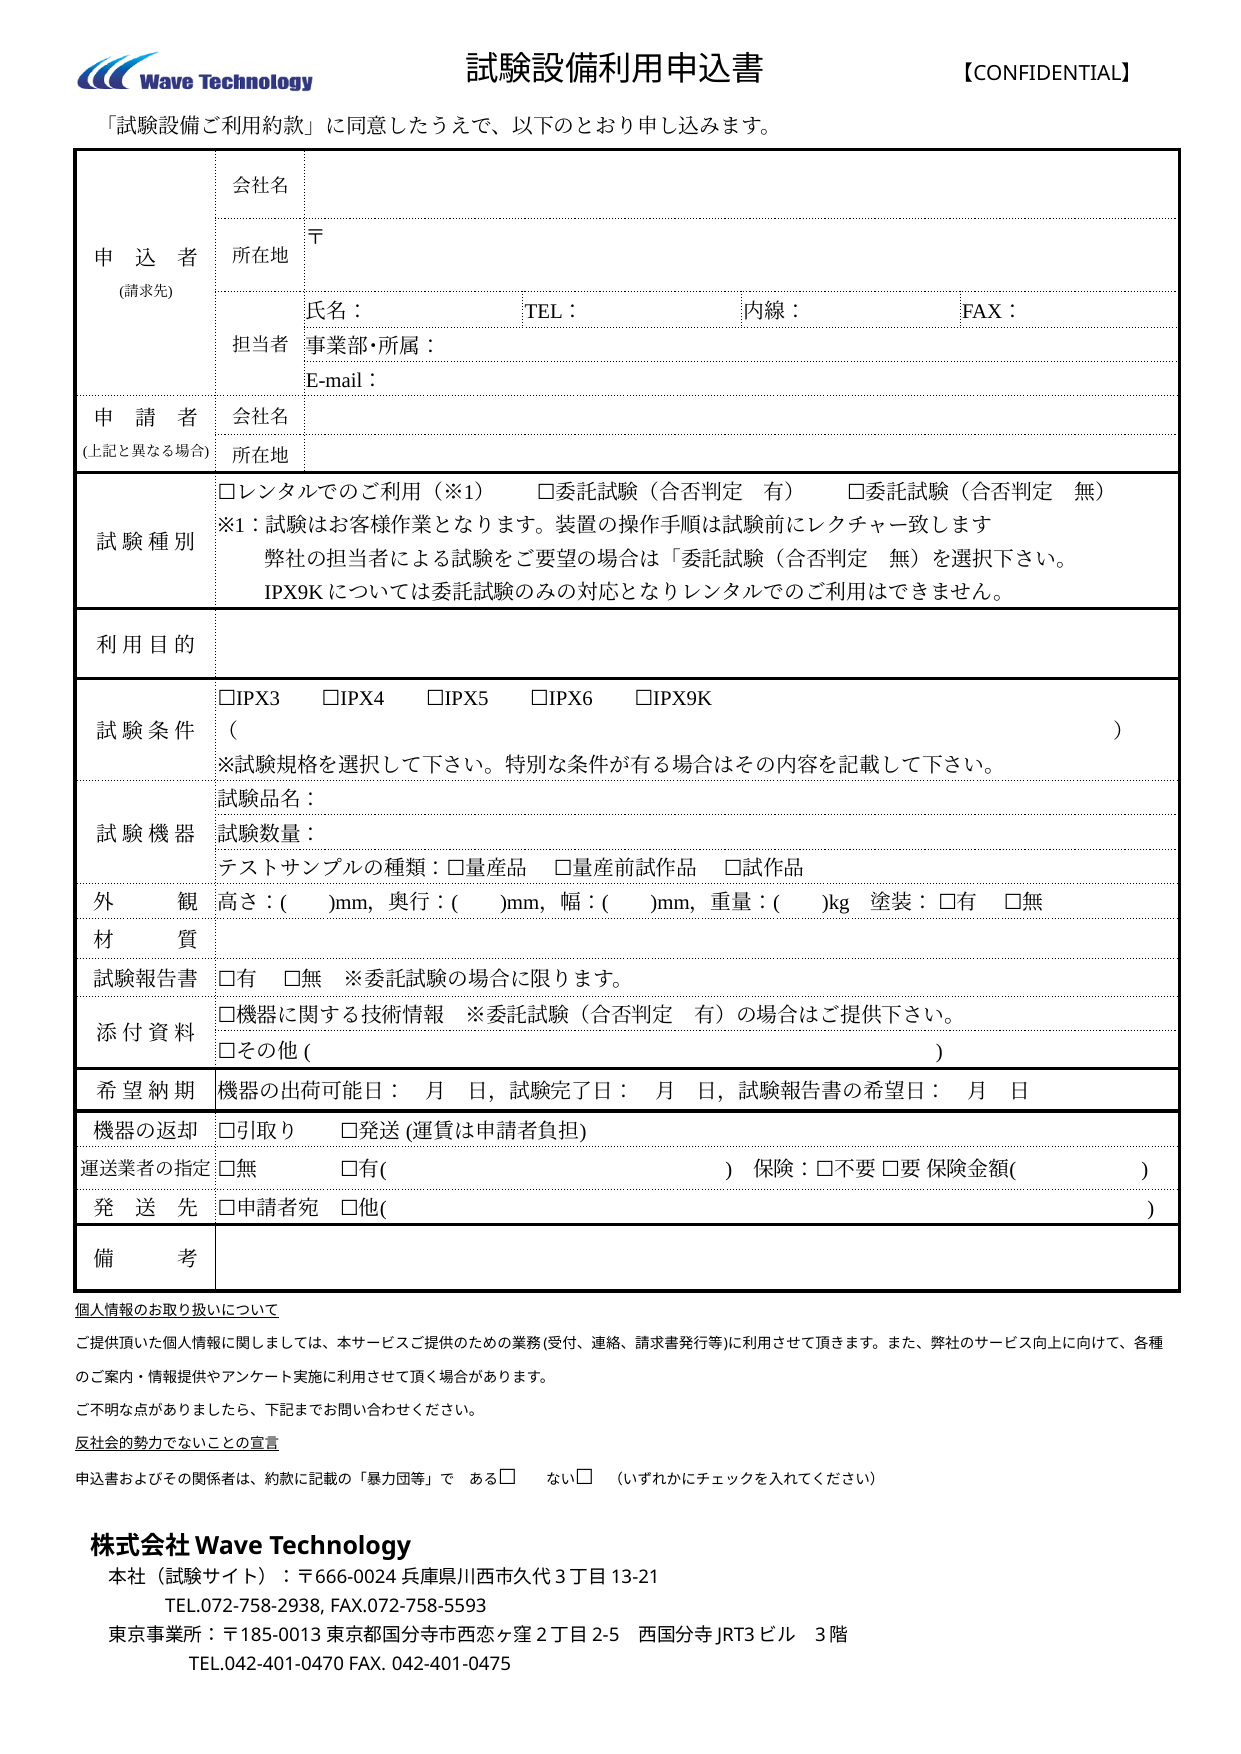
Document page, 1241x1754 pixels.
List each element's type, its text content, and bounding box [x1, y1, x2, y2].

table_cell 運送業者の指定 [77, 1146, 216, 1188]
table_cell 試 験 種 別 [77, 474, 216, 607]
table_cell 発 送 先 [77, 1189, 216, 1223]
table_cell 〒 [304, 218, 1178, 291]
text 個人情報のお取り扱いについて [75, 1293, 1165, 1326]
table_cell 希 望 納 期 [77, 1070, 215, 1109]
table_cell 試 験 機 器 [77, 780, 216, 883]
table_cell 試験品名： [216, 780, 1178, 814]
table_cell IPX3 IPX4 IPX5 IPX6 IPX9K （ ） ※試験規格を選択して下さい。特別な条件が有る場合はその内容を記載して下さい。 [216, 680, 1178, 780]
table_cell [304, 434, 1178, 471]
table_cell [216, 610, 1178, 677]
table_cell 無 有( ) 保険：不要 要 保険金額( ) [216, 1146, 1178, 1188]
table_cell 機器の返却 [77, 1113, 216, 1146]
table_cell [304, 395, 1178, 434]
picture [75, 49, 314, 93]
table_cell [216, 918, 1178, 958]
table_cell 試験数量： [216, 814, 1178, 849]
table_cell 機器に関する技術情報 ※委託試験（合否判定 有）の場合はご提供下さい。 [216, 996, 1178, 1030]
table_cell TEL： [523, 291, 742, 327]
table_cell 材 質 [77, 918, 216, 958]
table_cell テストサンプルの種類：量産品 量産前試作品 試作品 [216, 849, 1178, 883]
table_cell FAX： [960, 291, 1178, 327]
table_cell 引取り 発送 (運賃は申請者負担) [216, 1113, 1178, 1146]
table_cell 備 考 [77, 1226, 215, 1289]
table_cell 試 験 条 件 [77, 680, 216, 780]
table_cell 高さ：( )mm，奥行：( )mm，幅：( )mm，重量：( )kg 塗装： 有 無 [216, 883, 1178, 917]
table_cell 内線： [742, 291, 960, 327]
table_cell 申 請 者 (上記と異なる場合) [77, 395, 216, 471]
table_cell 機器の出荷可能日： 月 日，試験完了日： 月 日，試験報告書の希望日： 月 日 [216, 1070, 1178, 1109]
text 申込書およびその関係者は、約款に記載の「暴力団等」で ある ない （いずれかにチェックを入れてください） [75, 1459, 1165, 1492]
text ご不明な点がありましたら、下記までお問い合わせください。 [75, 1392, 1165, 1426]
table_header [304, 151, 1178, 218]
table_header 会社名 [216, 151, 304, 218]
table_cell その他 ( ) [216, 1030, 1178, 1067]
table_header 申 込 者 (請求先) [77, 151, 216, 395]
table_cell 試験報告書 [77, 958, 216, 996]
table_cell 担当者 [216, 291, 304, 395]
table_cell 所在地 [216, 218, 304, 291]
table_cell 会社名 [216, 395, 304, 434]
table_cell 有 無 ※委託試験の場合に限ります。 [216, 958, 1178, 996]
table_cell E-mail： [304, 361, 1178, 395]
table_cell 利 用 目 的 [77, 610, 216, 677]
table_cell 所在地 [216, 434, 304, 471]
table_cell レンタルでのご利用（※1） 委託試験（合否判定 有） 委託試験（合否判定 無） ※1：試験はお客様作業となります。装置の操作手順は試験前にレクチャー致します 弊社の担当者による試験をご要望の場合は「委託試験（合否判定 無）を選択下さい。 IPX9Kについては委託試験のみの対応となりレンタルでのご利用はできません。 [216, 474, 1178, 607]
table_cell 外 観 [77, 883, 216, 917]
text 反社会的勢力でないことの宣言 [75, 1426, 1165, 1459]
table_cell [216, 1226, 1178, 1289]
table_cell 事業部･所属： [304, 327, 1178, 361]
table_cell 添 付 資 料 [77, 996, 216, 1067]
table_cell 氏名： [304, 291, 523, 327]
text ご提供頂いた個人情報に関しましては、本サービスご提供のための業務(受付、連絡、請求書発行等)に利用させて頂きます。また、弊社のサービス向上に向けて、各種のご案内・情報提供やアンケート実施に利用させて頂く場合があります。 [75, 1326, 1165, 1392]
table_cell 申請者宛 他( ) [216, 1189, 1178, 1223]
